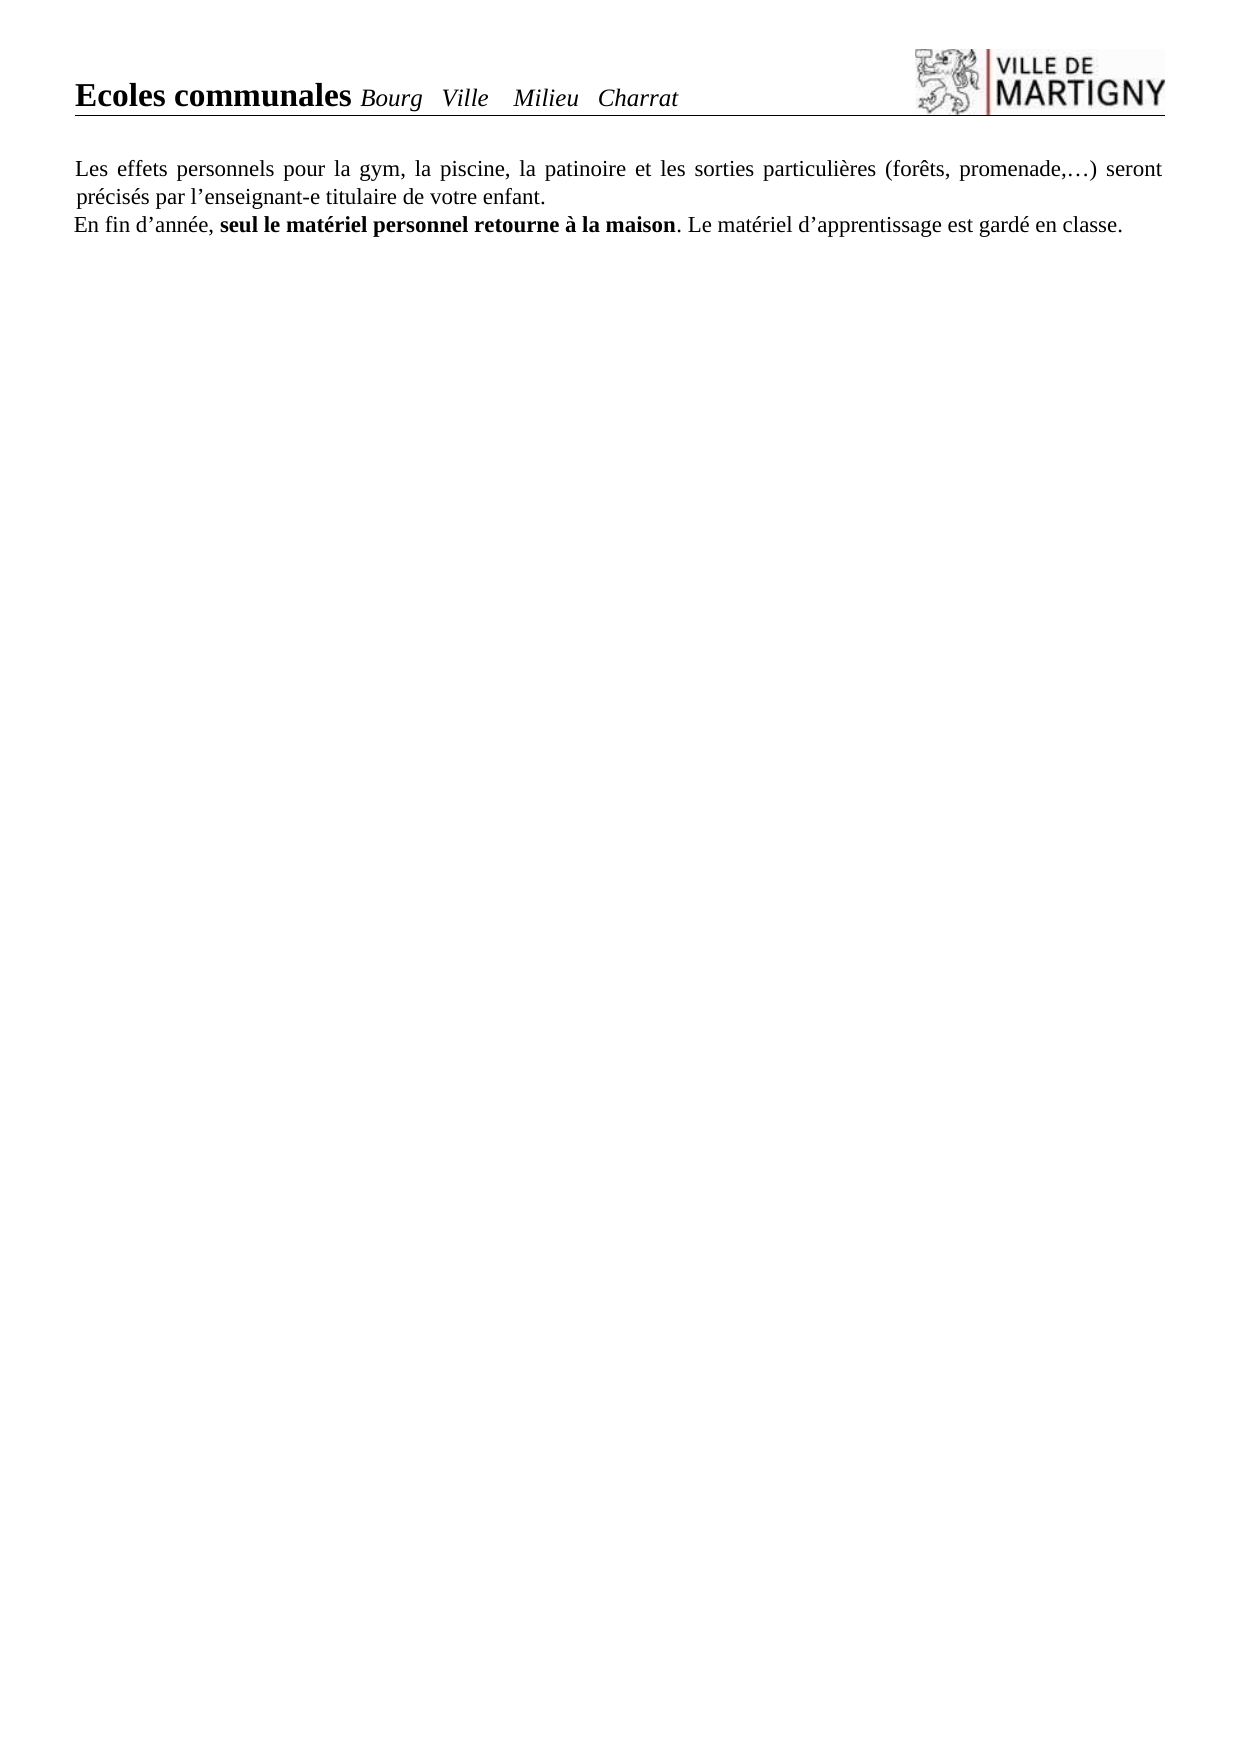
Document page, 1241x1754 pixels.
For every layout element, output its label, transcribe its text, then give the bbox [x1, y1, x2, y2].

text Les effets personnels pour la gym, la piscine, la patinoire et les sorties particulières (forêts, promenade,…) seront précisés par l’enseignant-e titulaire de votre enfant. [75, 155, 1165, 209]
picture [915, 49, 1166, 115]
text En fin d’année, seul le matériel personnel retourne à la maison. Le matériel d’apprentissage est gardé en classe. [73, 212, 1165, 238]
